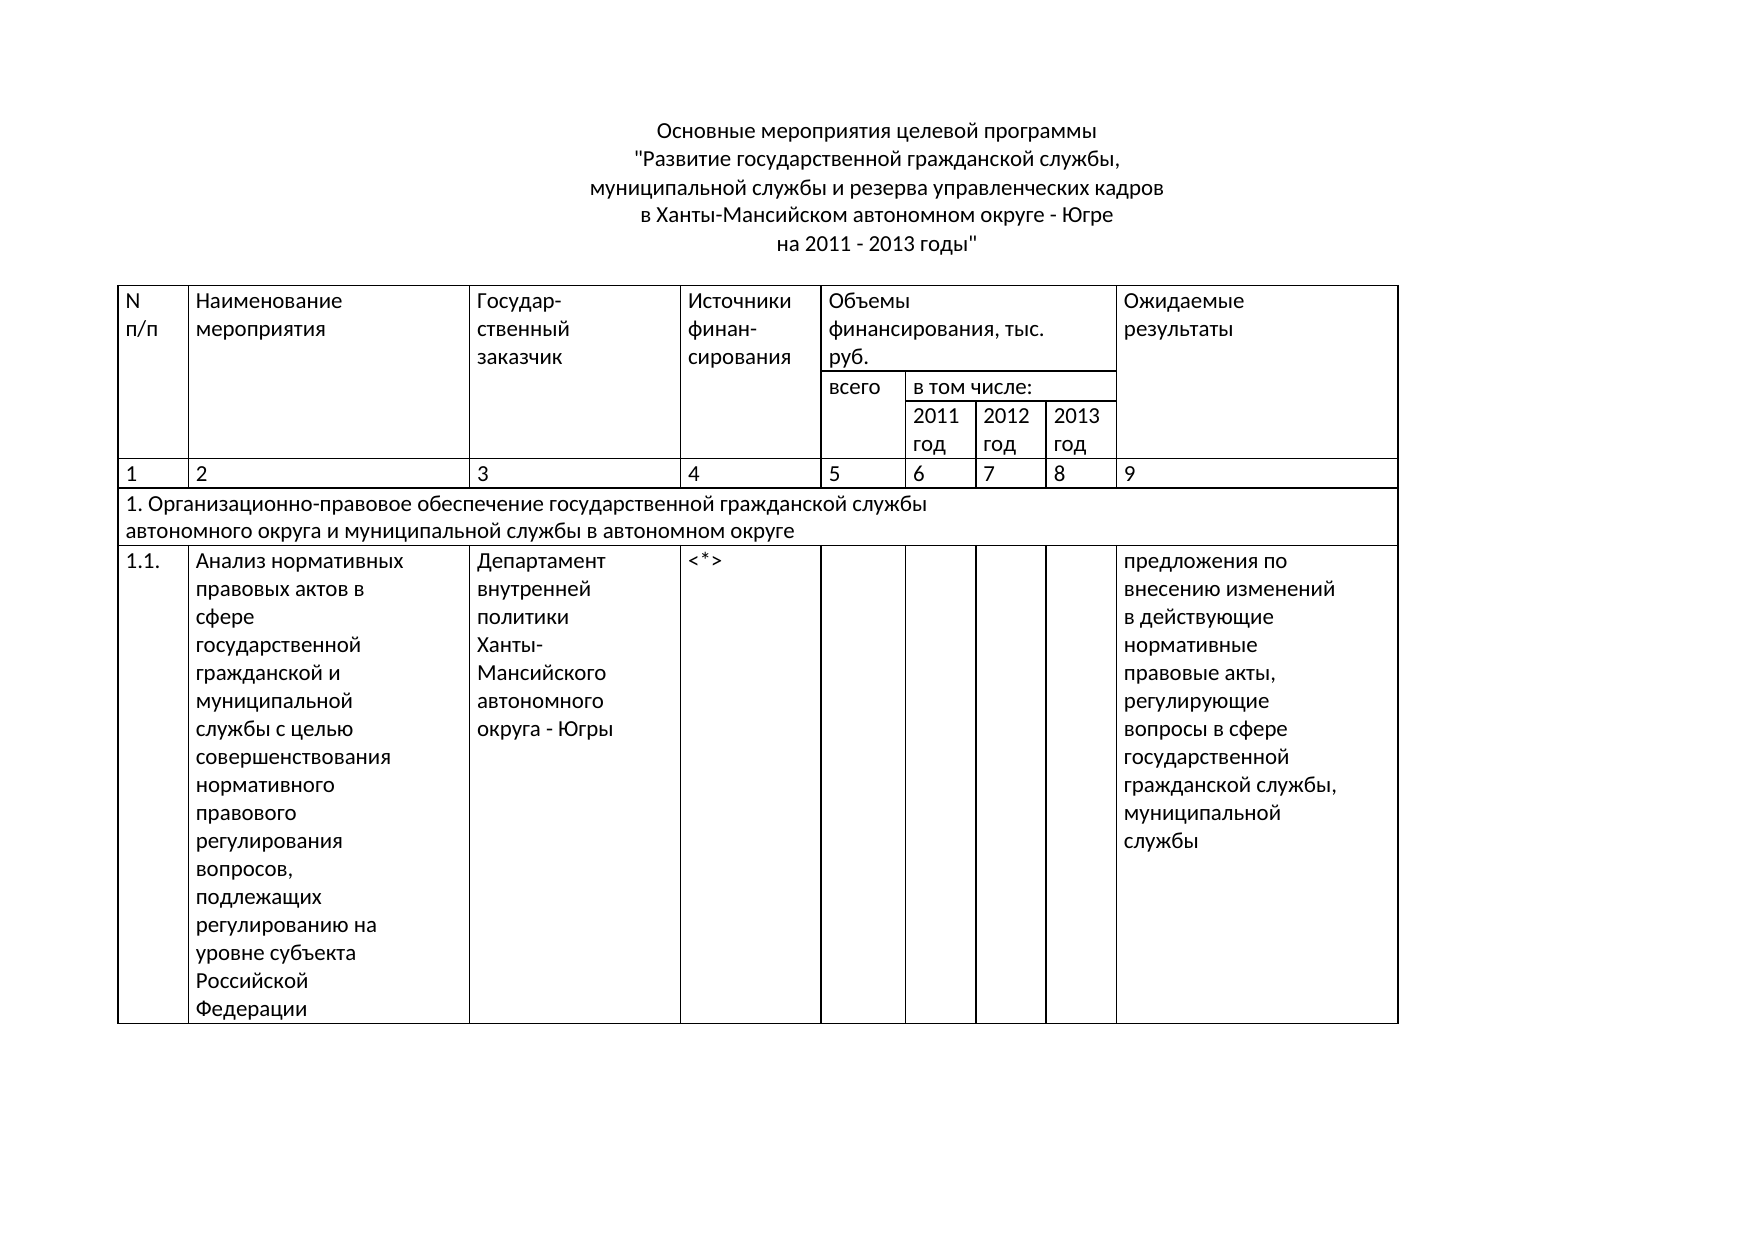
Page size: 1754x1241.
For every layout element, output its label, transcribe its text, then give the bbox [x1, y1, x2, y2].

table_cell [977, 546, 1045, 1023]
table_cell 2011 год [906, 402, 975, 457]
table_cell 7 [977, 459, 1045, 487]
table_cell 2013 год [1047, 402, 1116, 457]
table_cell 6 [906, 459, 975, 487]
table_cell 8 [1047, 459, 1116, 487]
table_cell 4 [681, 459, 820, 487]
text Основные мероприятия целевой программы [118, 117, 1636, 144]
table_header Ожидаемые результаты [1117, 286, 1397, 457]
table_header Государ- ственный заказчик [470, 286, 680, 457]
table_cell 3 [470, 459, 680, 487]
table_cell 2012 год [977, 402, 1045, 457]
table_cell [906, 546, 975, 1023]
table_cell Анализ нормативных правовых актов в сфере государственной гражданской и муниципальной службы с целью совершенствования нормативного правового регулирования вопросов, подлежащих регулированию на уровне субъекта Российской Федерации [189, 546, 469, 1023]
table_cell в том числе: [906, 372, 1116, 400]
table_cell предложения по внесению изменений в действующие нормативные правовые акты, регулирующие вопросы в сфере государственной гражданской службы, муниципальной службы [1117, 546, 1397, 1023]
text на 2011 - 2013 годы" [118, 229, 1636, 257]
text в Ханты-Мансийском автономном округе - Югре [118, 201, 1636, 229]
table_header Источники финан- сирования [681, 286, 820, 457]
table_cell 1 [119, 459, 188, 487]
table_header Наименование мероприятия [189, 286, 469, 457]
text "Развитие государственной гражданской службы, [118, 144, 1636, 173]
table_header N п/п [119, 286, 188, 457]
table_cell [822, 546, 905, 1023]
table_cell всего [822, 372, 905, 457]
table_cell [1047, 546, 1116, 1023]
table_cell 2 [189, 459, 469, 487]
table_header Объемы финансирования, тыс. руб. [822, 286, 1116, 370]
text муниципальной службы и резерва управленческих кадров [118, 173, 1636, 201]
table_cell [470, 546, 680, 1023]
table_cell 1. Организационно-правовое обеспечение государственной гражданской службы автономного округа и муниципальной службы в автономном округе [119, 489, 1397, 545]
table_cell 9 [1117, 459, 1397, 487]
table_cell 1.1. [119, 546, 188, 1023]
table_cell 5 [822, 459, 905, 487]
table_cell <*> [681, 546, 820, 1023]
